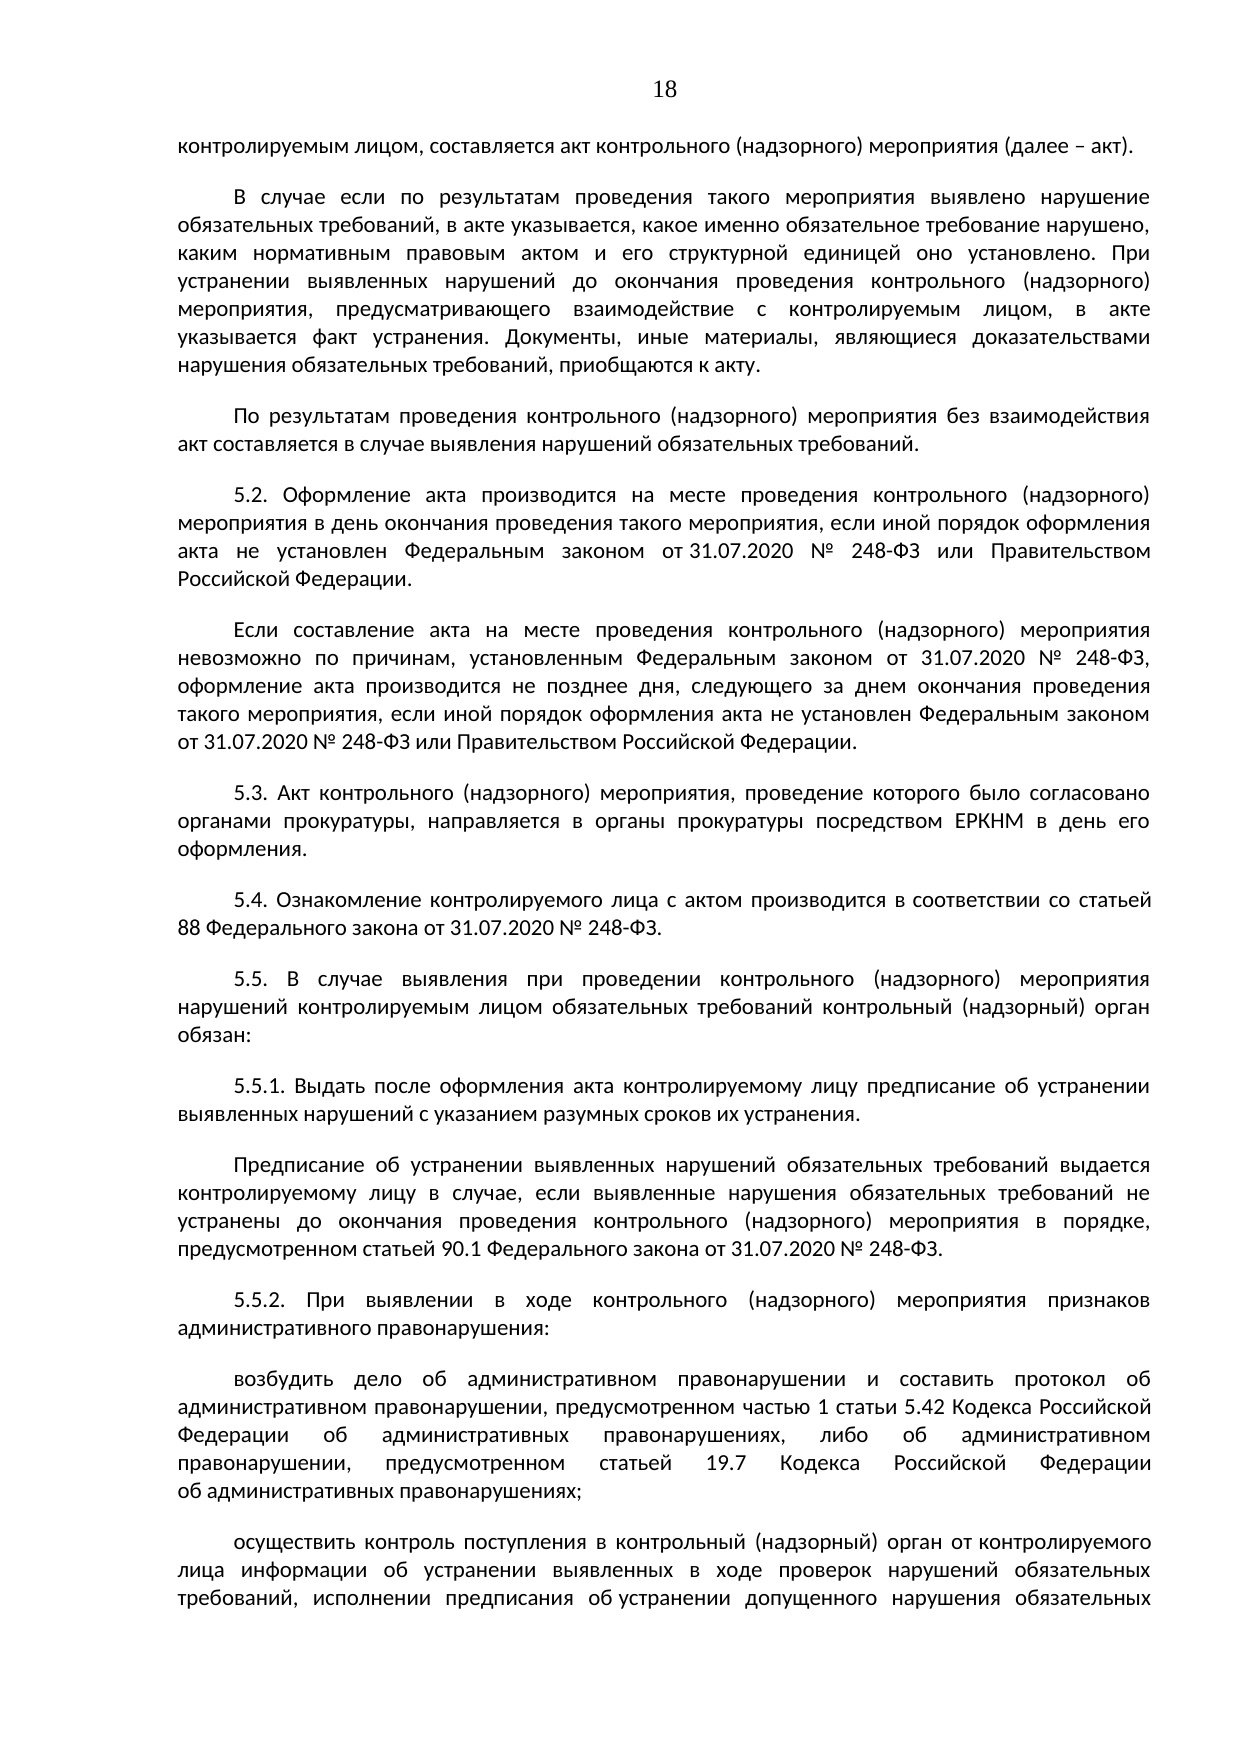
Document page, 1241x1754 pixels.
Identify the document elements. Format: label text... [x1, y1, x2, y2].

text возбудить дело об административном правонарушении и составить протокол об административном правонарушении, предусмотренном частью 1 статьи 5.42 Кодекса Российской Федерации об административных правонарушениях, либо об административном правонарушении, предусмотренном статьей 19.7 Кодекса Российской Федерации об административных правонарушениях; [177, 1364, 1152, 1504]
text 5.2. Оформление акта производится на месте проведения контрольного (надзорного) мероприятия в день окончания проведения такого мероприятия, если иной порядок оформления акта не установлен Федеральным законом от 31.07.2020 № 248-ФЗ или Правительством Российской Федерации. [177, 480, 1152, 592]
text 5.5.2. При выявлении в ходе контрольного (надзорного) мероприятия признаков административного правонарушения: [177, 1285, 1152, 1341]
text 5.5. В случае выявления при проведении контрольного (надзорного) мероприятия нарушений контролируемым лицом обязательных требований контрольный (надзорный) орган обязан: [177, 964, 1152, 1048]
text Если составление акта на месте проведения контрольного (надзорного) мероприятия невозможно по причинам, установленным Федеральным законом от 31.07.2020 № 248-ФЗ, оформление акта производится не позднее дня, следующего за днем окончания проведения такого мероприятия, если иной порядок оформления акта не установлен Федеральным законом от 31.07.2020 № 248-ФЗ или Правительством Российской Федерации. [177, 615, 1152, 755]
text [177, 1527, 1152, 1611]
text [177, 131, 1152, 159]
text По результатам проведения контрольного (надзорного) мероприятия без взаимодействия акт составляется в случае выявления нарушений обязательных требований. [177, 401, 1152, 457]
text 5.3. Акт контрольного (надзорного) мероприятия, проведение которого было согласовано органами прокуратуры, направляется в органы прокуратуры посредством ЕРКНМ в день его оформления. [177, 778, 1152, 862]
text 5.5.1. Выдать после оформления акта контролируемому лицу предписание об устранении выявленных нарушений с указанием разумных сроков их устранения. [177, 1071, 1152, 1127]
text В случае если по результатам проведения такого мероприятия выявлено нарушение обязательных требований, в акте указывается, какое именно обязательное требование нарушено, каким нормативным правовым актом и его структурной единицей оно установлено. При устранении выявленных нарушений до окончания проведения контрольного (надзорного) мероприятия, предусматривающего взаимодействие с контролируемым лицом, в акте указывается факт устранения. Документы, иные материалы, являющиеся доказательствами нарушения обязательных требований, приобщаются к акту. [177, 182, 1152, 378]
text 5.4. Ознакомление контролируемого лица с актом производится в соответствии со статьей 88 Федерального закона от 31.07.2020 № 248-ФЗ. [177, 885, 1152, 941]
text Предписание об устранении выявленных нарушений обязательных требований выдается контролируемому лицу в случае, если выявленные нарушения обязательных требований не устранены до окончания проведения контрольного (надзорного) мероприятия в порядке, предусмотренном статьей 90.1 Федерального закона от 31.07.2020 № 248-ФЗ. [177, 1150, 1152, 1262]
